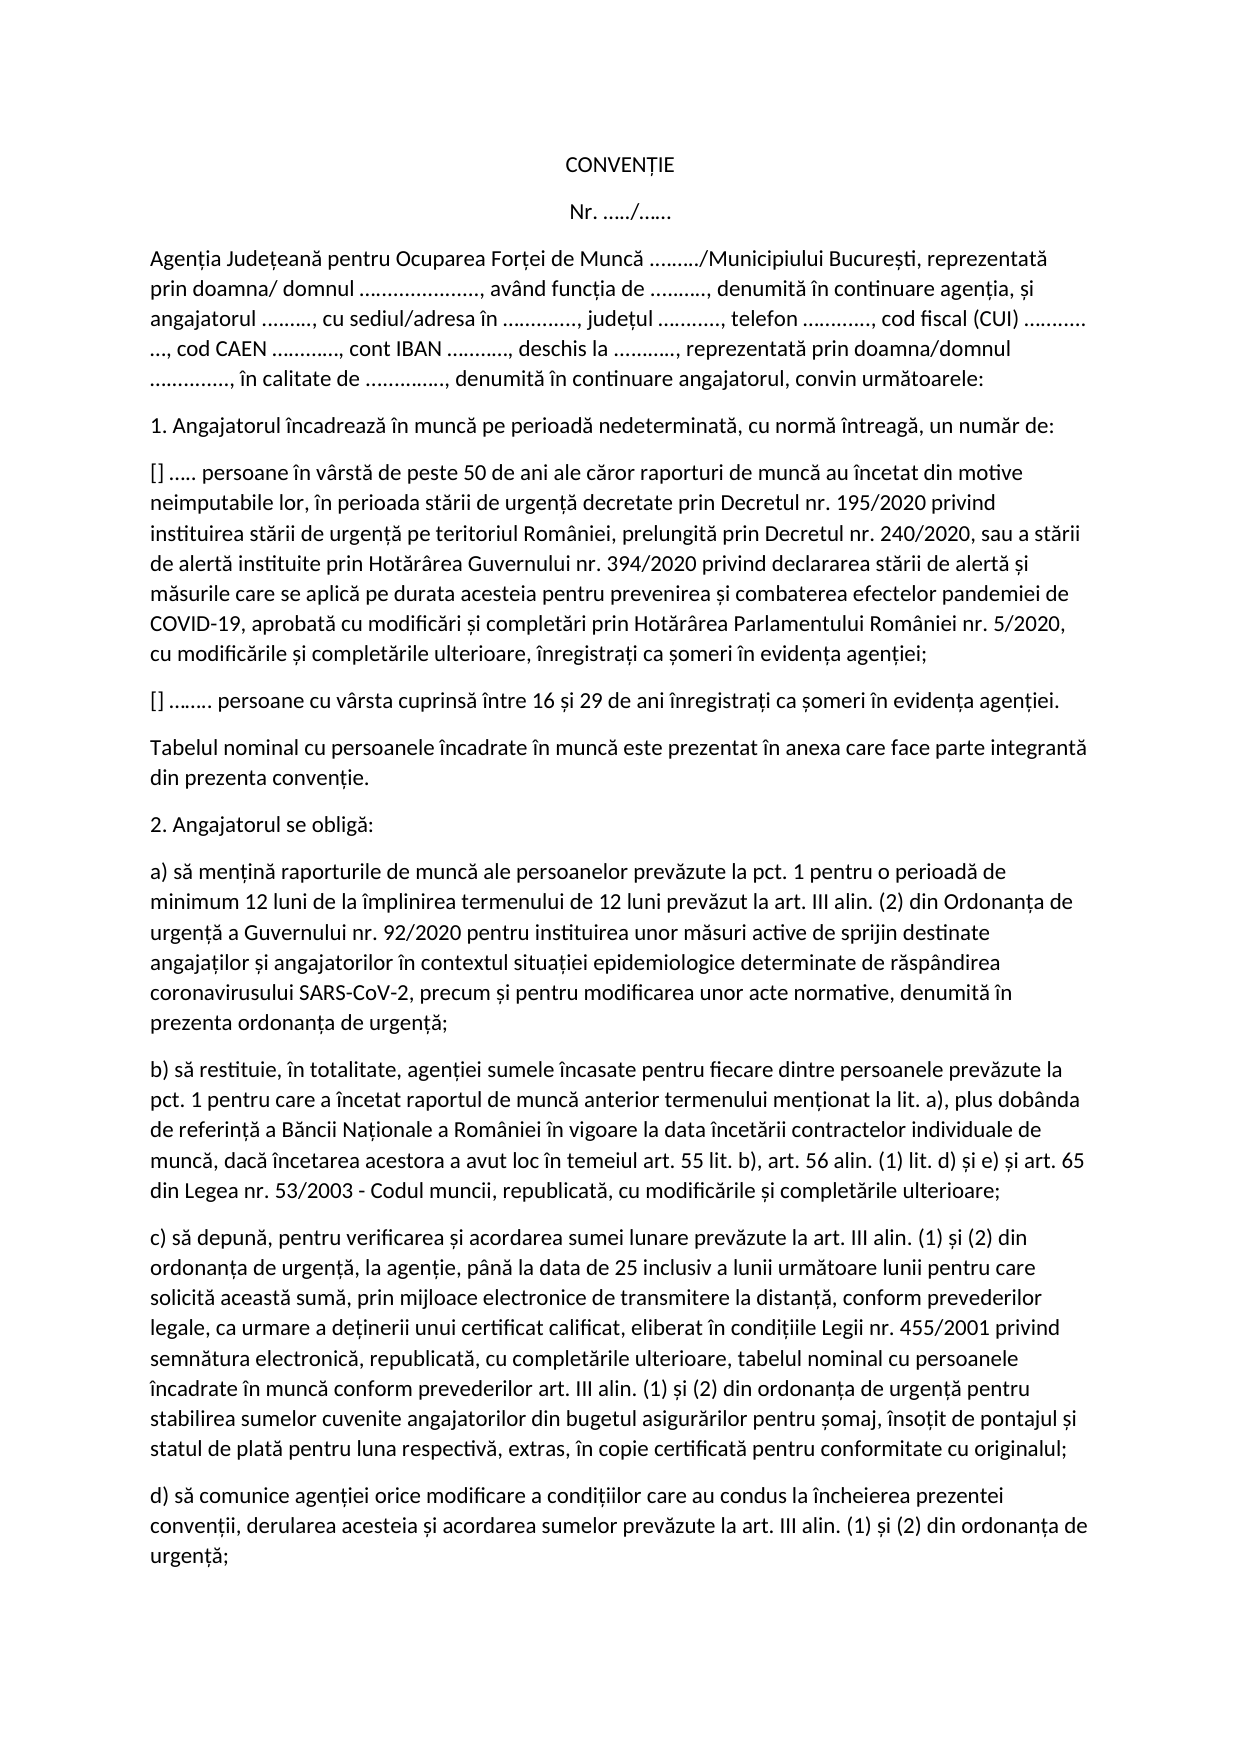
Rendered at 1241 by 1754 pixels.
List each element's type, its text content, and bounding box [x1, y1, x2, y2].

text b) să restituie, în totalitate, agenției sumele încasate pentru fiecare dintre persoanele prevăzute la pct. 1 pentru care a încetat raportul de muncă anterior termenului menționat la lit. a), plus dobânda de referință a Băncii Naționale a României în vigoare la data încetării contractelor individuale de muncă, dacă încetarea acestora a avut loc în temeiul art. 55 lit. b), art. 56 alin. (1) lit. d) și e) și art. 65 din Legea nr. 53/2003 - Codul muncii, republicată, cu modificările și completările ulterioare; [150, 1055, 1090, 1204]
text CONVENȚIE [150, 150, 1090, 178]
text Agenția Județeană pentru Ocuparea Forței de Muncă ....…../Municipiului București, reprezentată prin doamna/ domnul ….................., având funcția de .....….., denumită în continuare agenția, și angajatorul ....….., cu sediul/adresa în ….........., județul …........, telefon …........., cod fiscal (CUI) …........…, cod CAEN …......…, cont IBAN ….....…, deschis la ......….., reprezentată prin doamna/domnul …..........., în calitate de .........….., denumită în continuare angajatorul, convin următoarele: [150, 244, 1090, 393]
text [] ….. persoane în vârstă de peste 50 de ani ale căror raporturi de muncă au încetat din motive neimputabile lor, în perioada stării de urgență decretate prin Decretul nr. 195/2020 privind instituirea stării de urgență pe teritoriul României, prelungită prin Decretul nr. 240/2020, sau a stării de alertă instituite prin Hotărârea Guvernului nr. 394/2020 privind declararea stării de alertă și măsurile care se aplică pe durata acesteia pentru prevenirea și combaterea efectelor pandemiei de COVID-19, aprobată cu modificări și completări prin Hotărârea Parlamentului României nr. 5/2020, cu modificările și completările ulterioare, înregistrați ca șomeri în evidența agenției; [150, 458, 1090, 668]
text 2. Angajatorul se obligă: [150, 810, 1090, 838]
text Nr. …../…… [150, 197, 1090, 225]
text [] …….. persoane cu vârsta cuprinsă între 16 și 29 de ani înregistrați ca șomeri în evidența agenției. [150, 686, 1090, 714]
text c) să depună, pentru verificarea și acordarea sumei lunare prevăzute la art. III alin. (1) și (2) din ordonanța de urgență, la agenție, până la data de 25 inclusiv a lunii următoare lunii pentru care solicită această sumă, prin mijloace electronice de transmitere la distanță, conform prevederilor legale, ca urmare a deținerii unui certificat calificat, eliberat în condițiile Legii nr. 455/2001 privind semnătura electronică, republicată, cu completările ulterioare, tabelul nominal cu persoanele încadrate în muncă conform prevederilor art. III alin. (1) și (2) din ordonanța de urgență pentru stabilirea sumelor cuvenite angajatorilor din bugetul asigurărilor pentru șomaj, însoțit de pontajul și statul de plată pentru luna respectivă, extras, în copie certificată pentru conformitate cu originalul; [150, 1223, 1090, 1462]
text 1. Angajatorul încadrează în muncă pe perioadă nedeterminată, cu normă întreagă, un număr de: [150, 411, 1090, 439]
text a) să mențină raporturile de muncă ale persoanelor prevăzute la pct. 1 pentru o perioadă de minimum 12 luni de la împlinirea termenului de 12 luni prevăzut la art. III alin. (2) din Ordonanța de urgență a Guvernului nr. 92/2020 pentru instituirea unor măsuri active de sprijin destinate angajaților și angajatorilor în contextul situației epidemiologice determinate de răspândirea coronavirusului SARS-CoV-2, precum și pentru modificarea unor acte normative, denumită în prezenta ordonanța de urgență; [150, 857, 1090, 1036]
text Tabelul nominal cu persoanele încadrate în muncă este prezentat în anexa care face parte integrantă din prezenta convenție. [150, 733, 1090, 792]
text d) să comunice agenției orice modificare a condițiilor care au condus la încheierea prezentei convenții, derularea acesteia și acordarea sumelor prevăzute la art. III alin. (1) și (2) din ordonanța de urgență; [150, 1481, 1090, 1570]
